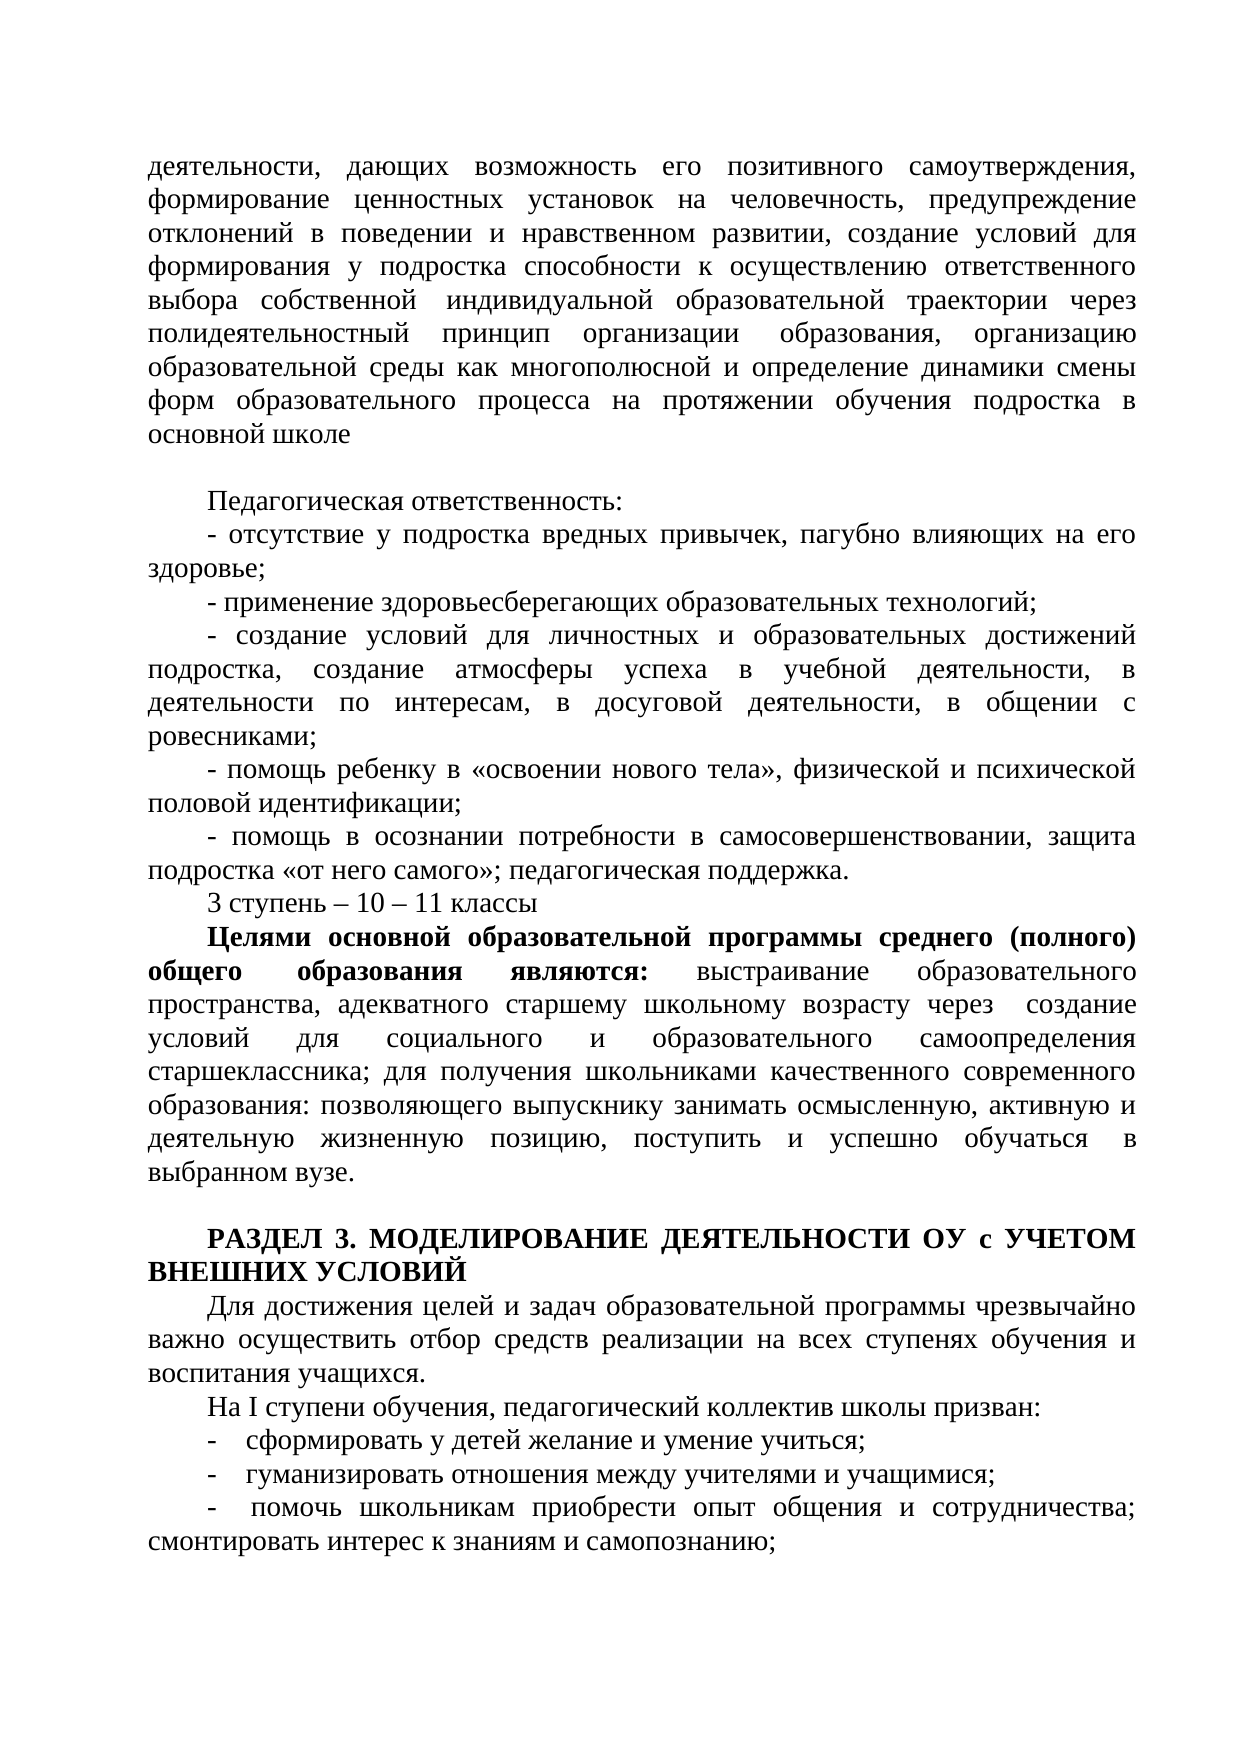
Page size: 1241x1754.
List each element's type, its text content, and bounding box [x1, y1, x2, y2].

text - гуманизировать отношения между учителями и учащимися; [148, 1456, 1137, 1489]
text Педагогическая ответственность: [148, 483, 1137, 517]
text На I ступени обучения, педагогический коллектив школы призван: [148, 1389, 1137, 1422]
text Для достижения целей и задач образовательной программы чрезвычайно важно осуществить отбор средств реализации на всех ступенях обучения и воспитания учащихся. [148, 1288, 1137, 1389]
text - отсутствие у подростка вредных привычек, пагубно влияющих на его здоровье; [148, 517, 1137, 584]
text - сформировать у детей желание и умение учиться; [148, 1422, 1137, 1456]
text - создание условий для личностных и образовательных достижений подростка, создание атмосферы успеха в учебной деятельности, в деятельности по интересам, в досуговой деятельности, в общении с ровесниками; [148, 617, 1137, 751]
text Целями основной образовательной программы среднего (полного) общего образования являются: выстраивание образовательного пространства, адекватного старшему школьному возрасту через создание условий для социального и образовательного самоопределения старшеклассника; для получения школьниками качественного современного образования: позволяющего выпускнику занимать осмысленную, активную и деятельную жизненную позицию, поступить и успешно обучаться в выбранном вузе. [148, 919, 1137, 1187]
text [148, 148, 1137, 449]
text 3 ступень – 10 – 11 классы [148, 886, 1137, 919]
text - помощь в осознании потребности в самосовершенствовании, защита подростка «от него самого»; педагогическая поддержка. [148, 818, 1137, 886]
text - помощь ребенку в «освоении нового тела», физической и психической половой идентификации; [148, 751, 1137, 818]
text - применение здоровьесберегающих образовательных технологий; [148, 584, 1137, 617]
text - помочь школьникам приобрести опыт общения и сотрудничества; смонтировать интерес к знаниям и самопознанию; [148, 1489, 1137, 1556]
text РАЗДЕЛ 3. МОДЕЛИРОВАНИЕ ДЕЯТЕЛЬНОСТИ ОУ с УЧЕТОМ ВНЕШНИХ УСЛОВИЙ [148, 1221, 1137, 1288]
